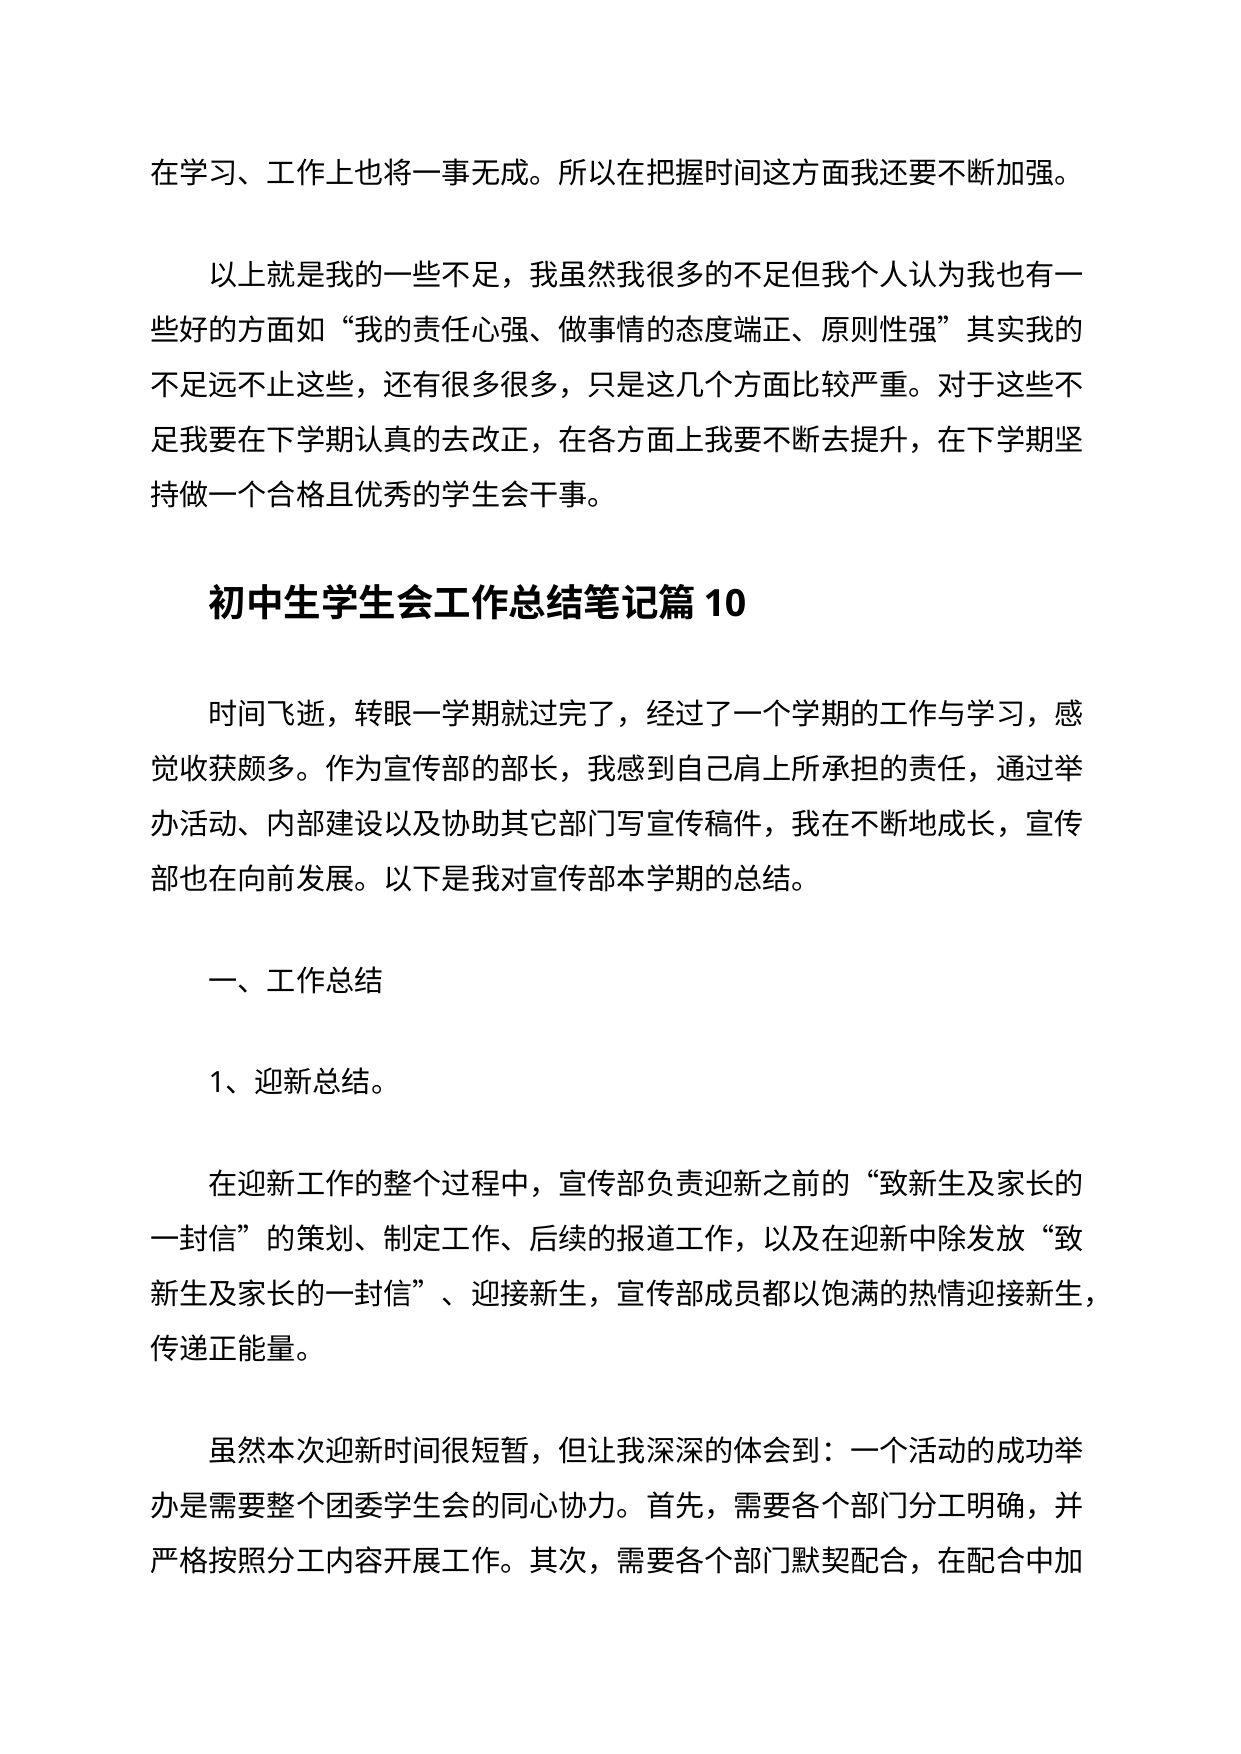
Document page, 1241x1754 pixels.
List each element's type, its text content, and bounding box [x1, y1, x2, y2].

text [150, 150, 1090, 192]
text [150, 1427, 1090, 1579]
text 一、工作总结 [150, 957, 1090, 999]
text 在迎新工作的整个过程中，宣传部负责迎新之前的“致新生及家长的一封信”的策划、制定工作、后续的报道工作，以及在迎新中除发放“致新生及家长的一封信”、迎接新生，宣传部成员都以饱满的热情迎接新生，传递正能量。 [150, 1161, 1090, 1368]
text 1、迎新总结。 [150, 1059, 1090, 1101]
text 初中生学生会工作总结笔记篇10 [150, 573, 1090, 628]
text 以上就是我的一些不足，我虽然我很多的不足但我个人认为我也有一些好的方面如“我的责任心强、做事情的态度端正、原则性强”其实我的不足远不止这些，还有很多很多，只是这几个方面比较严重。对于这些不足我要在下学期认真的去改正，在各方面上我要不断去提升，在下学期坚持做一个合格且优秀的学生会干事。 [150, 252, 1090, 514]
text 时间飞逝，转眼一学期就过完了，经过了一个学期的工作与学习，感觉收获颇多。作为宣传部的部长，我感到自己肩上所承担的责任，通过举办活动、内部建设以及协助其它部门写宣传稿件，我在不断地成长，宣传部也在向前发展。以下是我对宣传部本学期的总结。 [150, 691, 1090, 898]
